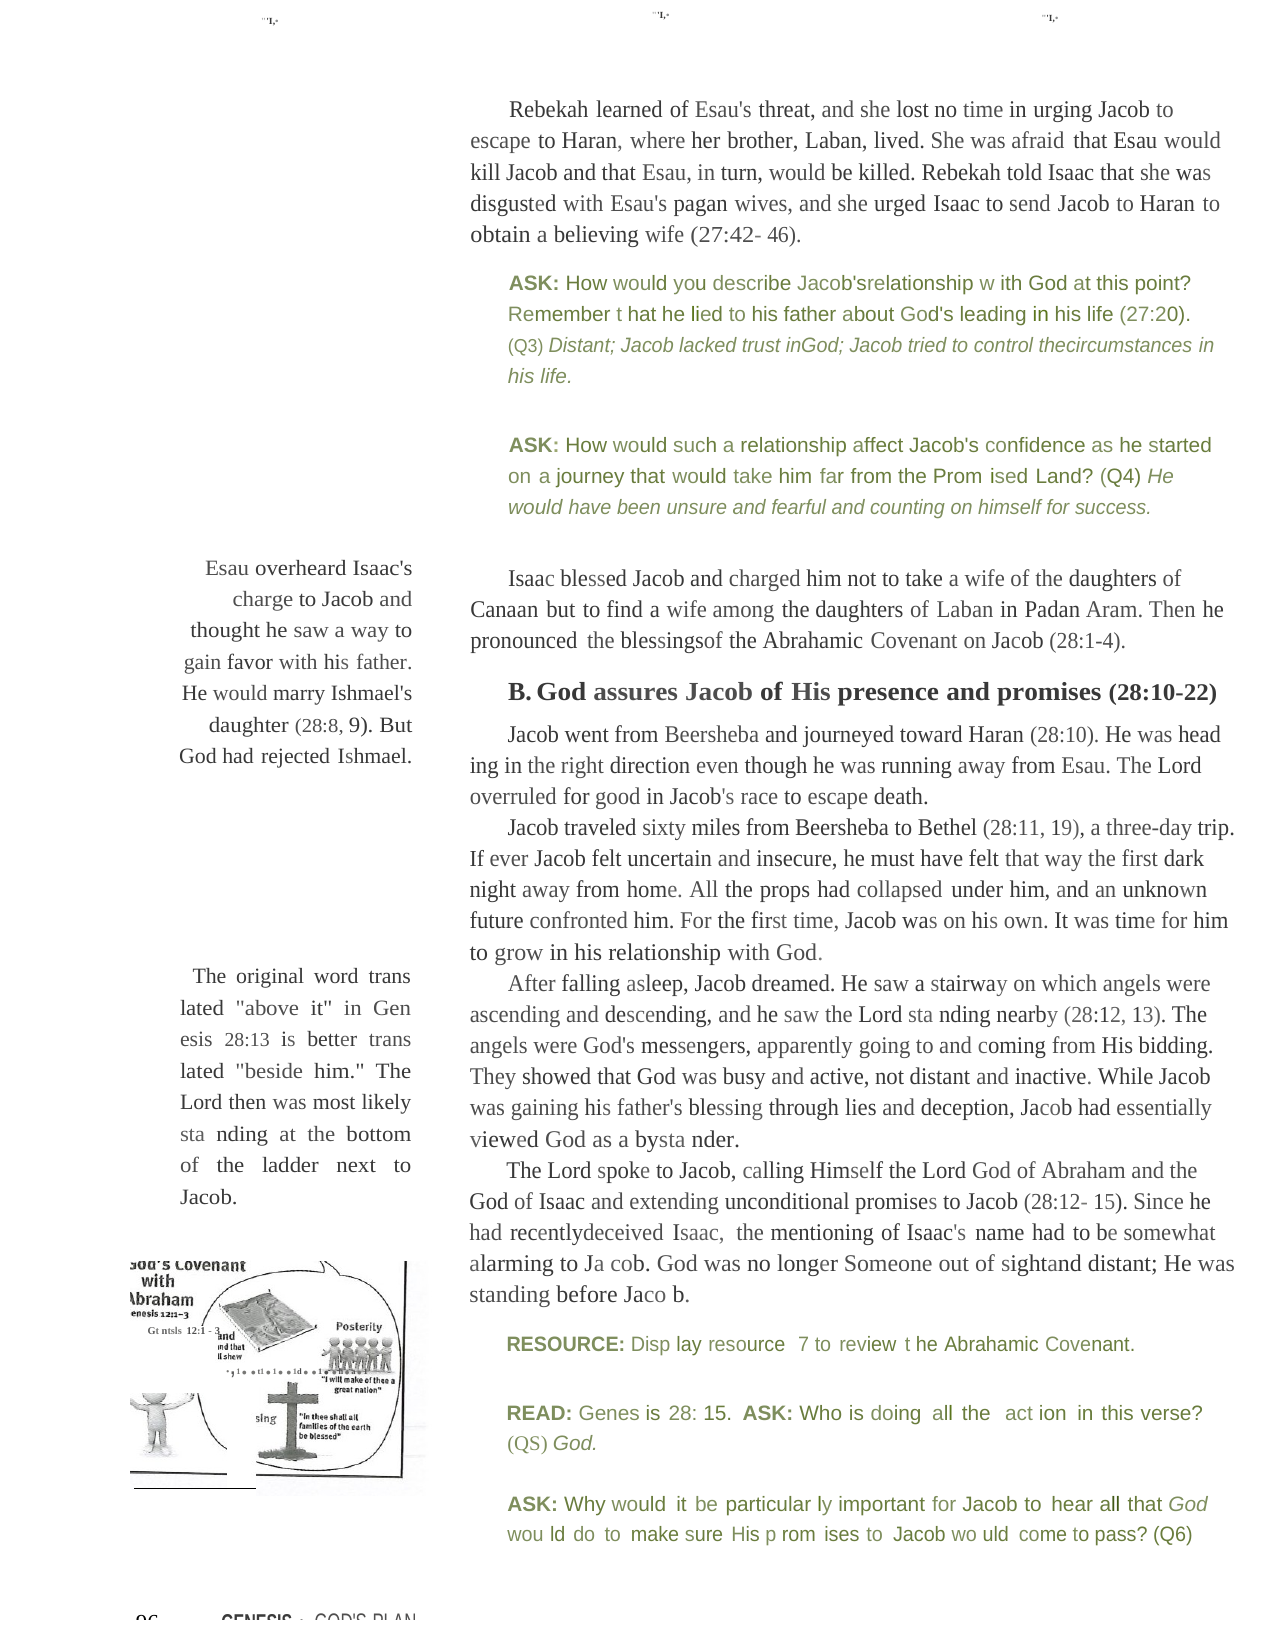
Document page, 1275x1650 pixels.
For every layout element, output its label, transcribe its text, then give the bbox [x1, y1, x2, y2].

text Esau overheard Isaac's charge to Jacob and thought he saw a way to gain favor with his father. He would marry Ishmael's daughter (28:8, 9). But God had rejected Ishmael. [175, 554, 412, 768]
text wou ld do to make sure His p rom ises to Jacob wo uld come to pass? (Q6) [507, 1522, 1250, 1546]
text RESOURCE: Disp lay resource 7 to review t he Abrahamic Covenant. [506, 1332, 1250, 1356]
text Jacob traveled sixty miles from Beersheba to Bethel (28:11, 19), a three-day trip. If ever Jacob felt uncertain and insecure, he must have felt that way the first dark night away from home. All the props had collapsed under him, and an unknown future confronted him. For the first time, Jacob was on his own. It was time for him to grow in his relationship with God. [469, 813, 1246, 965]
picture [130, 1260, 432, 1496]
text Jacob went from Beersheba and journeyed toward Haran (28:10). He was head­ ing in the right direction even though he was running away from Esau. The Lord overruled for good in Jacob's race to escape death. [469, 720, 1236, 809]
text (QS) God. [507, 1431, 1250, 1455]
text After falling asleep, Jacob dreamed. He saw a stairway on which angels were ascending and descending, and he saw the Lord sta nding nearby (28:12, 13). The angels were God's messengers, apparently going to and coming from His bidding. They showed that God was busy and active, not distant and inactive. While Jacob was gaining his father's blessing through lies and deception, Jacob had essentially viewed God as a bysta nder. [469, 969, 1246, 1152]
list God assures Jacob of His presence and promises (28:10-22) [508, 676, 1250, 706]
text The original word trans­ lated "above it" in Gen­ esis 28:13 is better trans­ lated "beside him." The Lord then was most likely sta nding at the bottom of the ladder next to Jacob. [180, 963, 411, 1209]
text Isaac blessed Jacob and charged him not to take a wife of the daughters of Canaan but to find a wife among the daughters of Laban in Padan Aram. Then he pronounced the blessingsof the Abrahamic Covenant on Jacob (28:1-4). [470, 564, 1236, 654]
text ASK: Why would it be particular ly important for Jacob to hear all that God [507, 1492, 1250, 1516]
text "'I,• "'I,• [261, 10, 672, 27]
text The Lord spoke to Jacob, calling Himself the Lord God of Abraham and the God of Isaac and extending unconditional promises to Jacob (28:12- 15). Since he had recentlydeceived Isaac, the mentioning of Isaac's name had to be somewhat alarming to Ja cob. God was no longer Someone out of sightand distant; He was standing before Jaco b. [469, 1156, 1236, 1308]
text ASK: How would you describe Jacob'srelationship w ith God at this point? Remember t hat he lied to his father about God's leading in his life (27:20). (Q3) Distant; Jacob lacked trust inGod; Jacob tried to control thecircumstances in his life. [508, 271, 1224, 388]
text Rebekah learned of Esau's threat, and she lost no time in urging Jacob to escape to Haran, where her brother, Laban, lived. She was afraid that Esau would kill Jacob and that Esau, in turn, would be killed. Rebekah told Isaac that she was disgusted with Esau's pagan wives, and she urged Isaac to send Jacob to Haran to obtain a believing wife (27:42- 46). [470, 95, 1224, 248]
text READ: Genes is 28: 15. ASK: Who is doing all the act ion in this verse? [506, 1400, 1250, 1424]
text ASK: How would such a relationship affect Jacob's confidence as he started on a journey that would take him far from the Prom ised Land? (Q4) He would have been unsure and fearful and counting on himself for success. [508, 433, 1233, 519]
